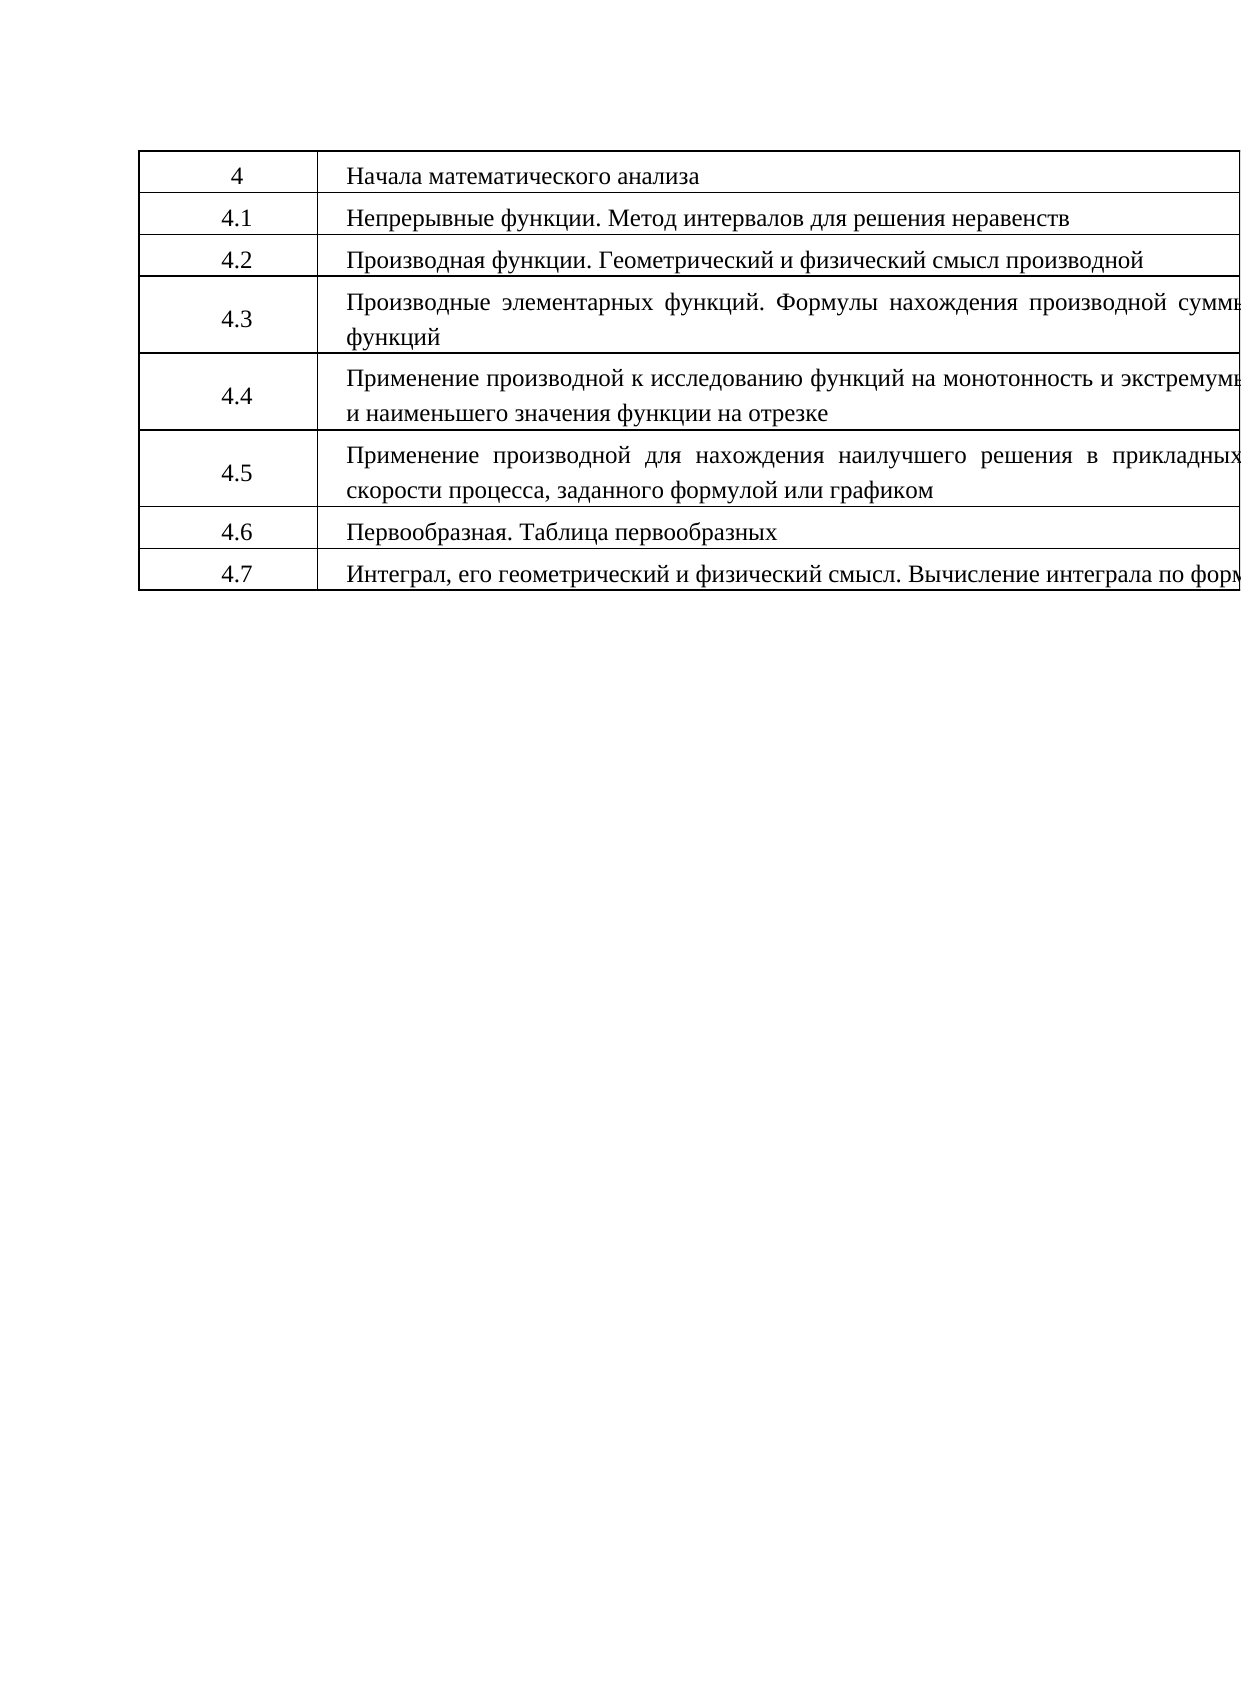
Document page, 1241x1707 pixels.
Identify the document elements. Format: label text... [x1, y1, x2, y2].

table_cell 4.1 [140, 193, 317, 233]
table_cell 4.3 [140, 277, 317, 352]
table_cell Первообразная. Таблица первообразных [318, 507, 1239, 547]
table_cell 4 [140, 152, 317, 192]
table_cell 4.7 [140, 549, 317, 589]
table_cell Производные элементарных функций. Формулы нахождения производной суммы, произведения и частного функций [318, 277, 1239, 352]
table_cell Начала математического анализа [318, 152, 1239, 192]
table_cell 4.6 [140, 507, 317, 547]
table_cell 4.5 [140, 431, 317, 506]
table_cell Интеграл, его геометрический и физический смысл. Вычисление интеграла по формуле Ньютона – Лейбница [318, 549, 1239, 589]
table_cell Применение производной к исследованию функций на монотонность и экстремумы. Нахождение наибольшего и наименьшего значения функции на отрезке [318, 354, 1239, 429]
table_cell 4.4 [140, 354, 317, 429]
table_cell 4.2 [140, 235, 317, 275]
table_cell Производная функции. Геометрический и физический смысл производной [318, 235, 1239, 275]
table_cell Применение производной для нахождения наилучшего решения в прикладных задачах, для определения скорости процесса, заданного формулой или графиком [318, 431, 1239, 506]
table_cell Непрерывные функции. Метод интервалов для решения неравенств [318, 193, 1239, 233]
